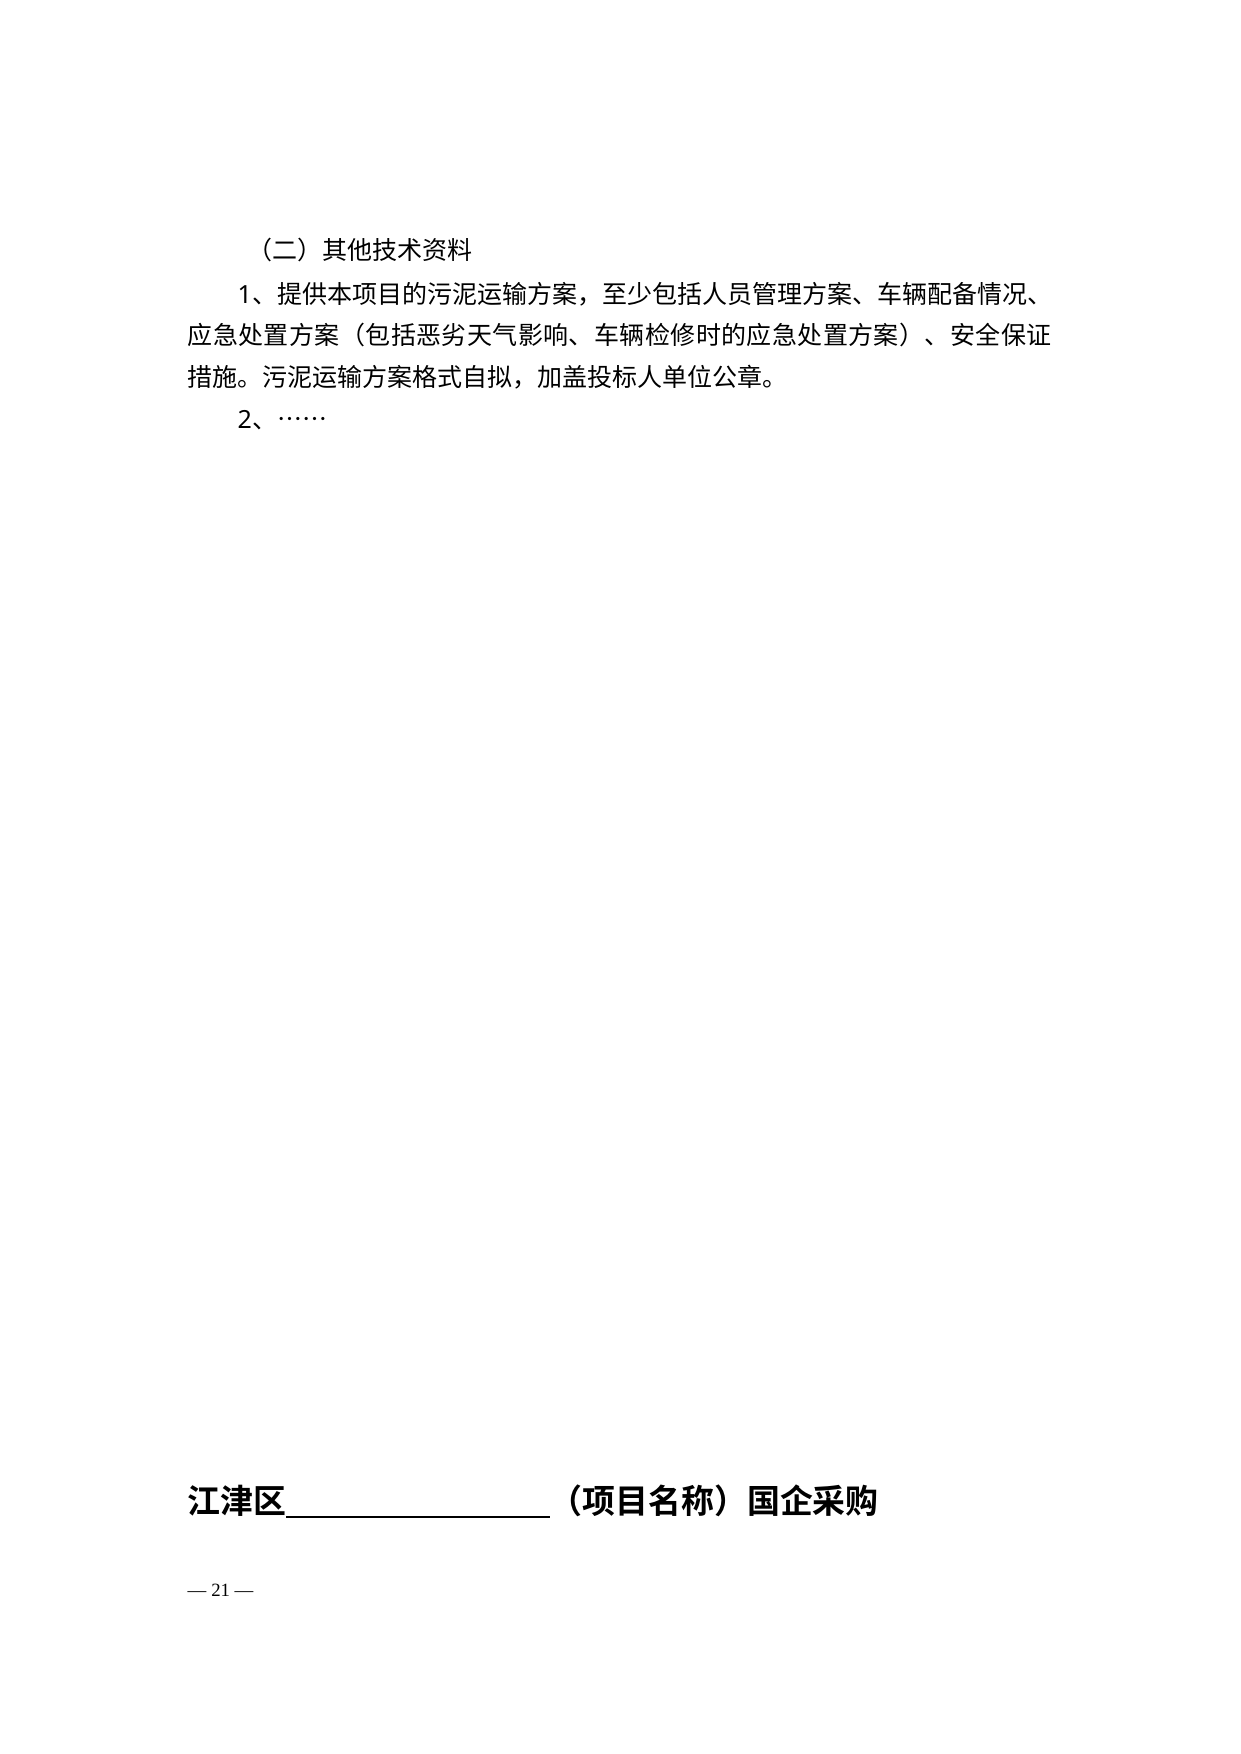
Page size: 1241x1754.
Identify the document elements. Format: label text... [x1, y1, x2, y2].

text （二）其他技术资料 [187, 218, 1053, 270]
text 1、提供本项目的污泥运输方案，至少包括人员管理方案、车辆配备情况、应急处置方案（包括恶劣天气影响、车辆检修时的应急处置方案）、安全保证措施。污泥运输方案格式自拟，加盖投标人单位公章。 [187, 270, 1053, 395]
text 江津区 （项目名称）国企采购 [187, 1476, 1053, 1522]
text 2、…… [187, 395, 1053, 436]
